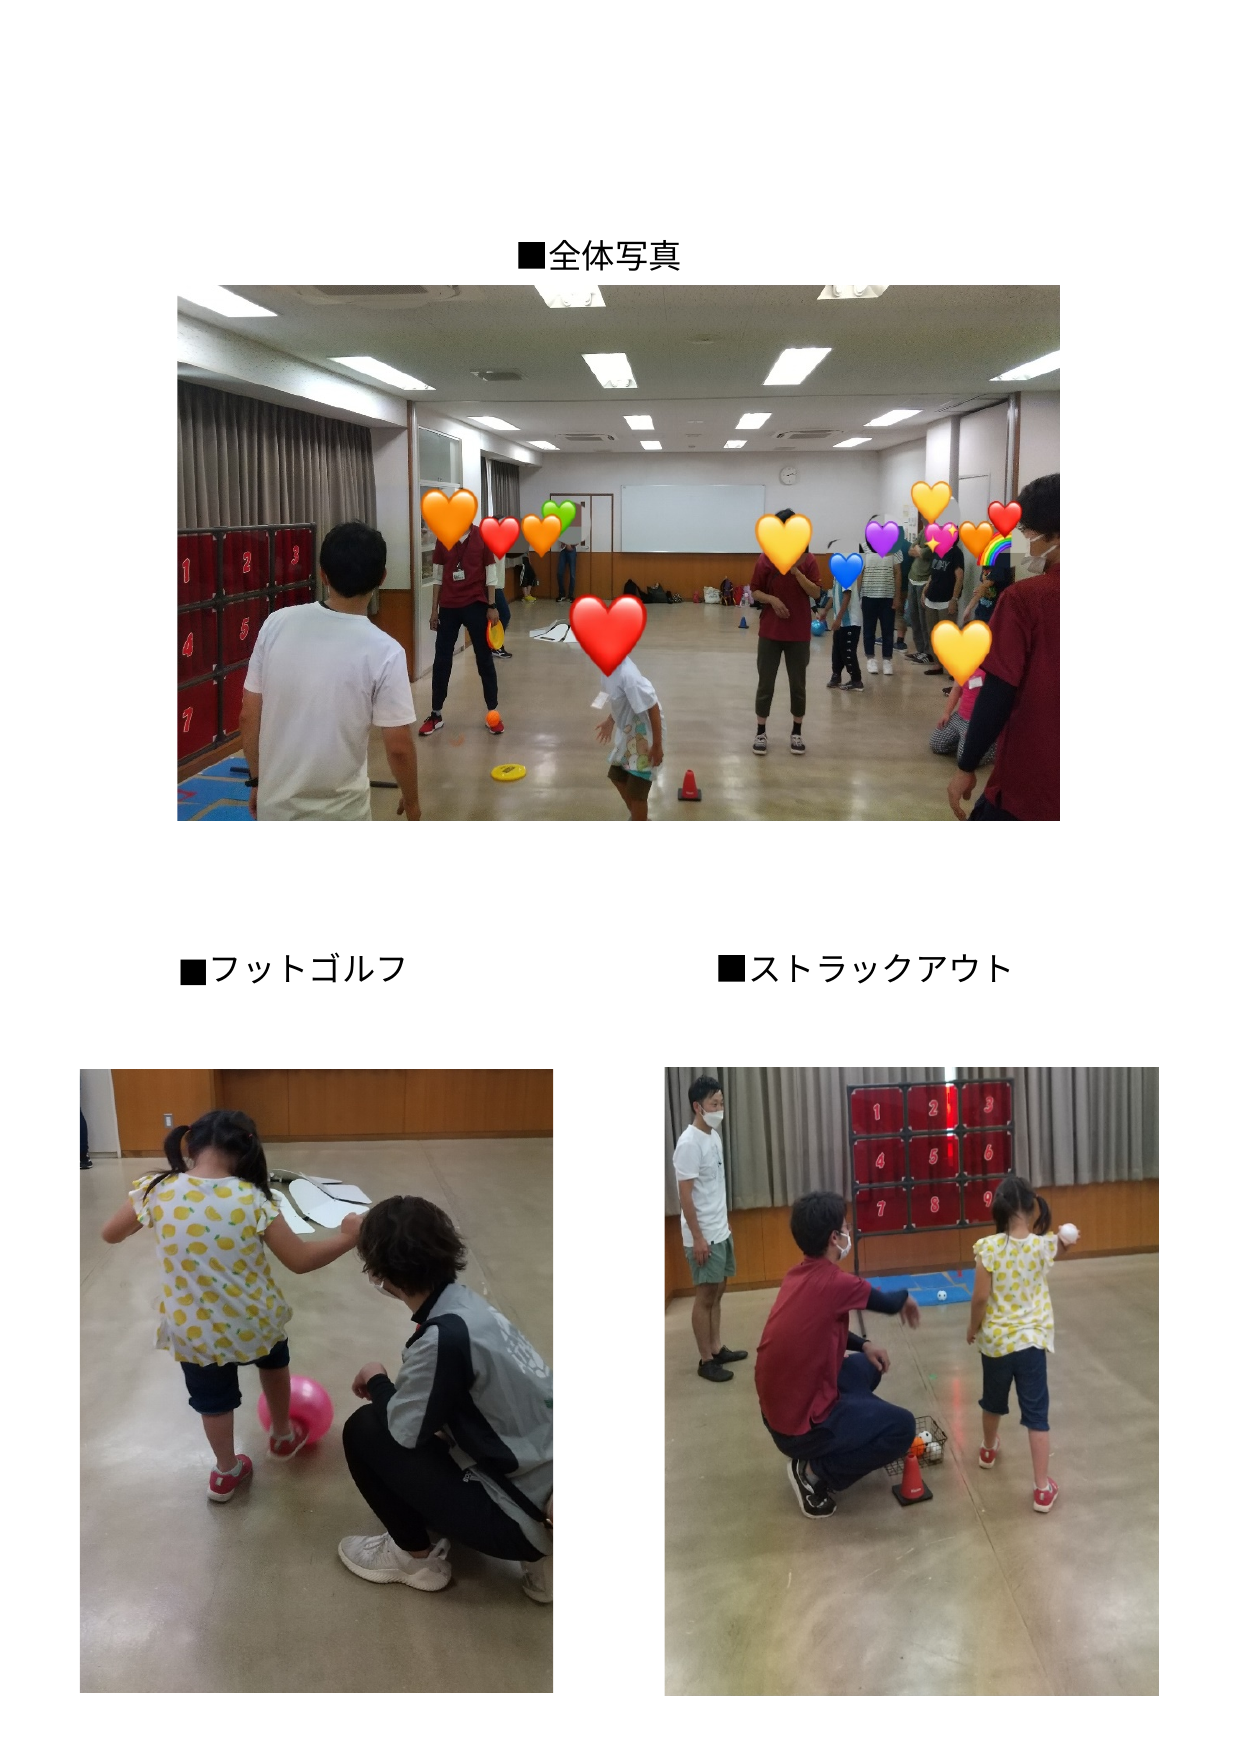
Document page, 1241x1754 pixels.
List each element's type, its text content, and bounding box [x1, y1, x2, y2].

list ■全体写真 [215, 217, 1063, 292]
picture [664, 1067, 1159, 1696]
picture [177, 285, 1060, 821]
text ■フットゴルフ ■ストラックアウト [177, 929, 1063, 1004]
picture [79, 1069, 554, 1693]
